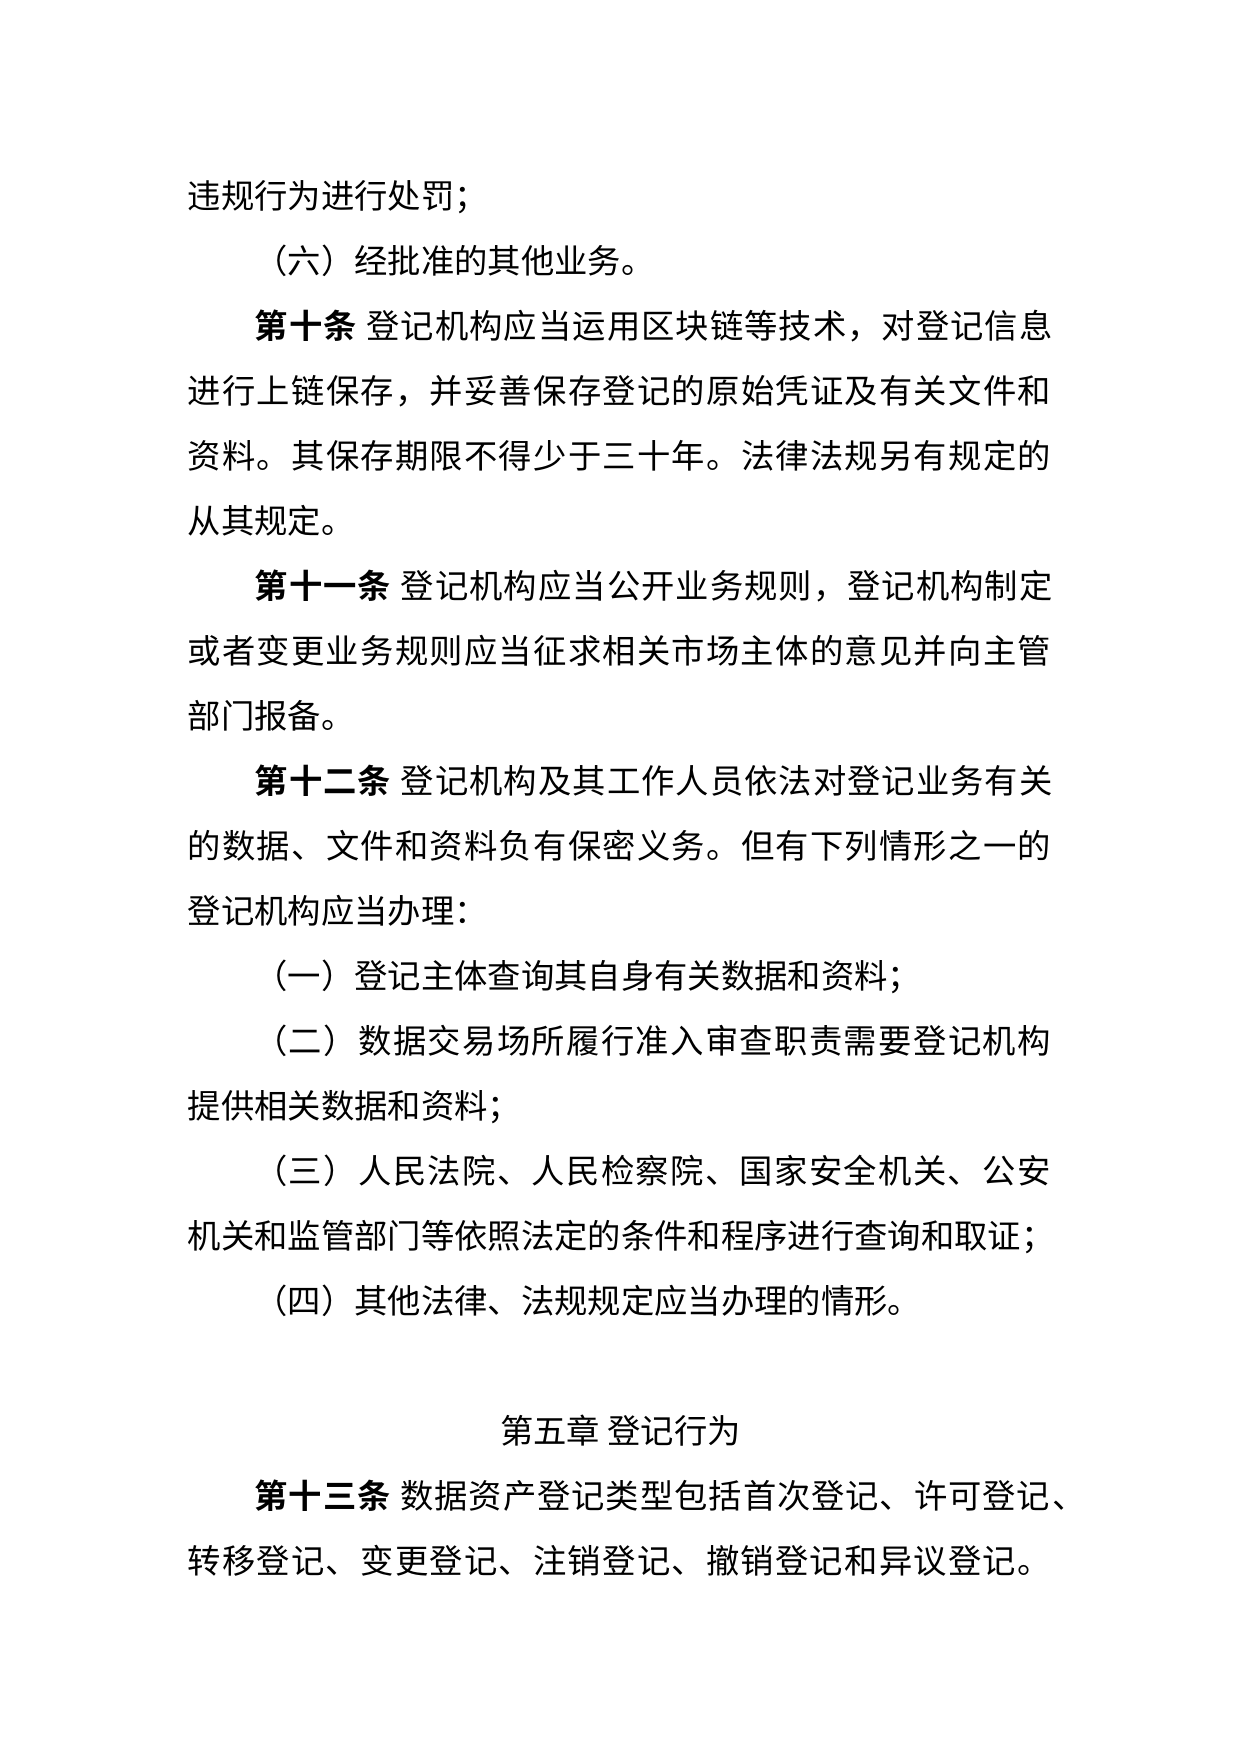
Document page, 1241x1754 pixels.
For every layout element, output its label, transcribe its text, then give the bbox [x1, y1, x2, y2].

text 第十一条 登记机构应当公开业务规则，登记机构制定或者变更业务规则应当征求相关市场主体的意见并向主管部门报备。 [187, 552, 1053, 747]
text （二）数据交易场所履行准入审查职责需要登记机构提供相关数据和资料； [187, 1007, 1053, 1137]
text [187, 1462, 1053, 1592]
text 第五章 登记行为 [187, 1397, 1053, 1462]
text （四）其他法律、法规规定应当办理的情形。 [187, 1267, 1053, 1332]
text （六）经批准的其他业务。 [187, 227, 1053, 292]
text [187, 162, 1053, 227]
text （一）登记主体查询其自身有关数据和资料； [187, 942, 1053, 1007]
text 第十条 登记机构应当运用区块链等技术，对登记信息进行上链保存，并妥善保存登记的原始凭证及有关文件和资料。其保存期限不得少于三十年。法律法规另有规定的，从其规定。 [187, 292, 1053, 552]
text 第十二条 登记机构及其工作人员依法对登记业务有关的数据、文件和资料负有保密义务。但有下列情形之一的，登记机构应当办理： [187, 747, 1053, 942]
text （三）人民法院、人民检察院、国家安全机关、公安机关和监管部门等依照法定的条件和程序进行查询和取证； [187, 1137, 1053, 1267]
